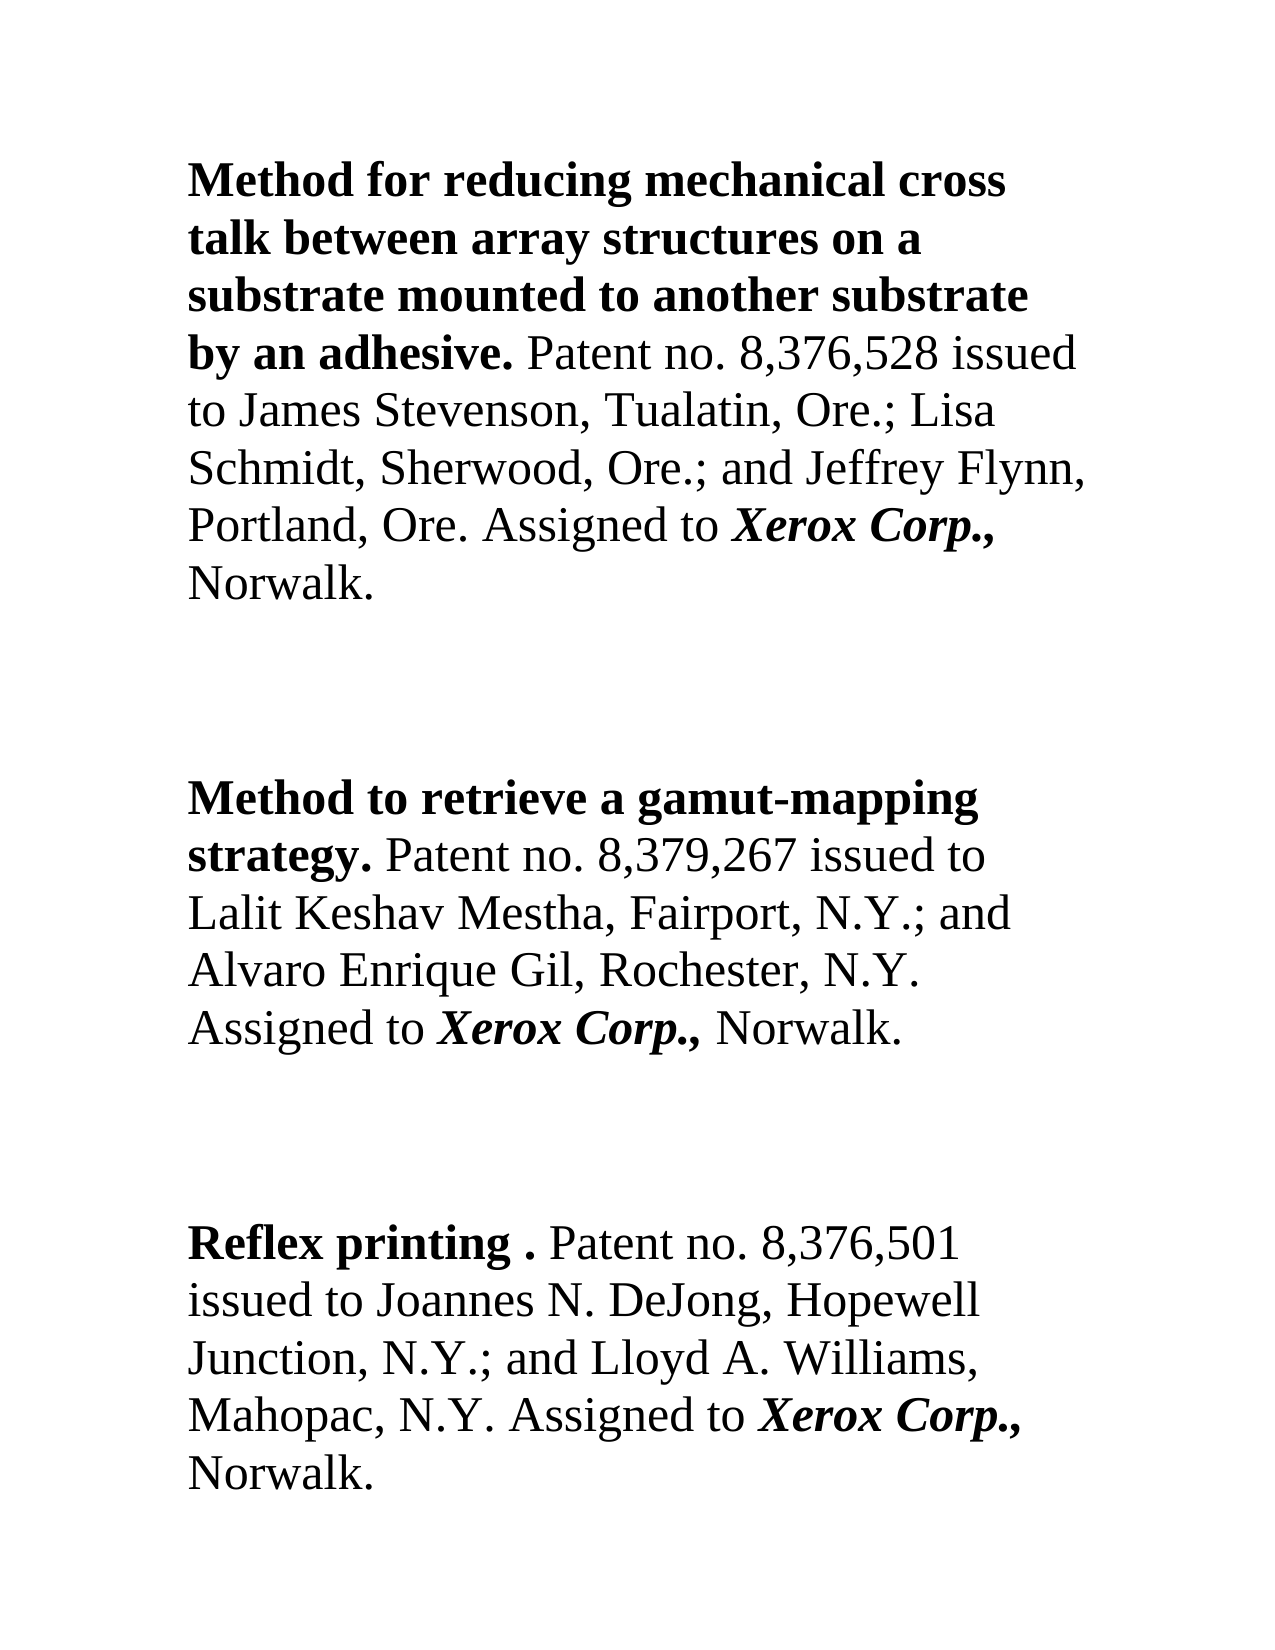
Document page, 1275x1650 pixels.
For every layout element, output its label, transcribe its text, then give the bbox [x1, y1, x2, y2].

text Method for reducing mechanical cross talk between array structures on a substrate mounted to another substrate by an adhesive. Patent no. 8,376,528 issued to James Stevenson, Tualatin, Ore.; Lisa Schmidt, Sherwood, Ore.; and Jeffrey Flynn, Portland, Ore. Assigned to Xerox Corp., Norwalk. [187, 150, 1087, 610]
text Method to retrieve a gamut-mapping strategy. Patent no. 8,379,267 issued to Lalit Keshav Mestha, Fairport, N.Y.; and Alvaro Enrique Gil, Rochester, N.Y. Assigned to Xerox Corp., Norwalk. [187, 767, 1087, 1055]
text Reflex printing . Patent no. 8,376,501 issued to Joannes N. DeJong, Hopewell Junction, N.Y.; and Lloyd A. Williams, Mahopac, N.Y. Assigned to Xerox Corp., Norwalk. [187, 1212, 1087, 1500]
